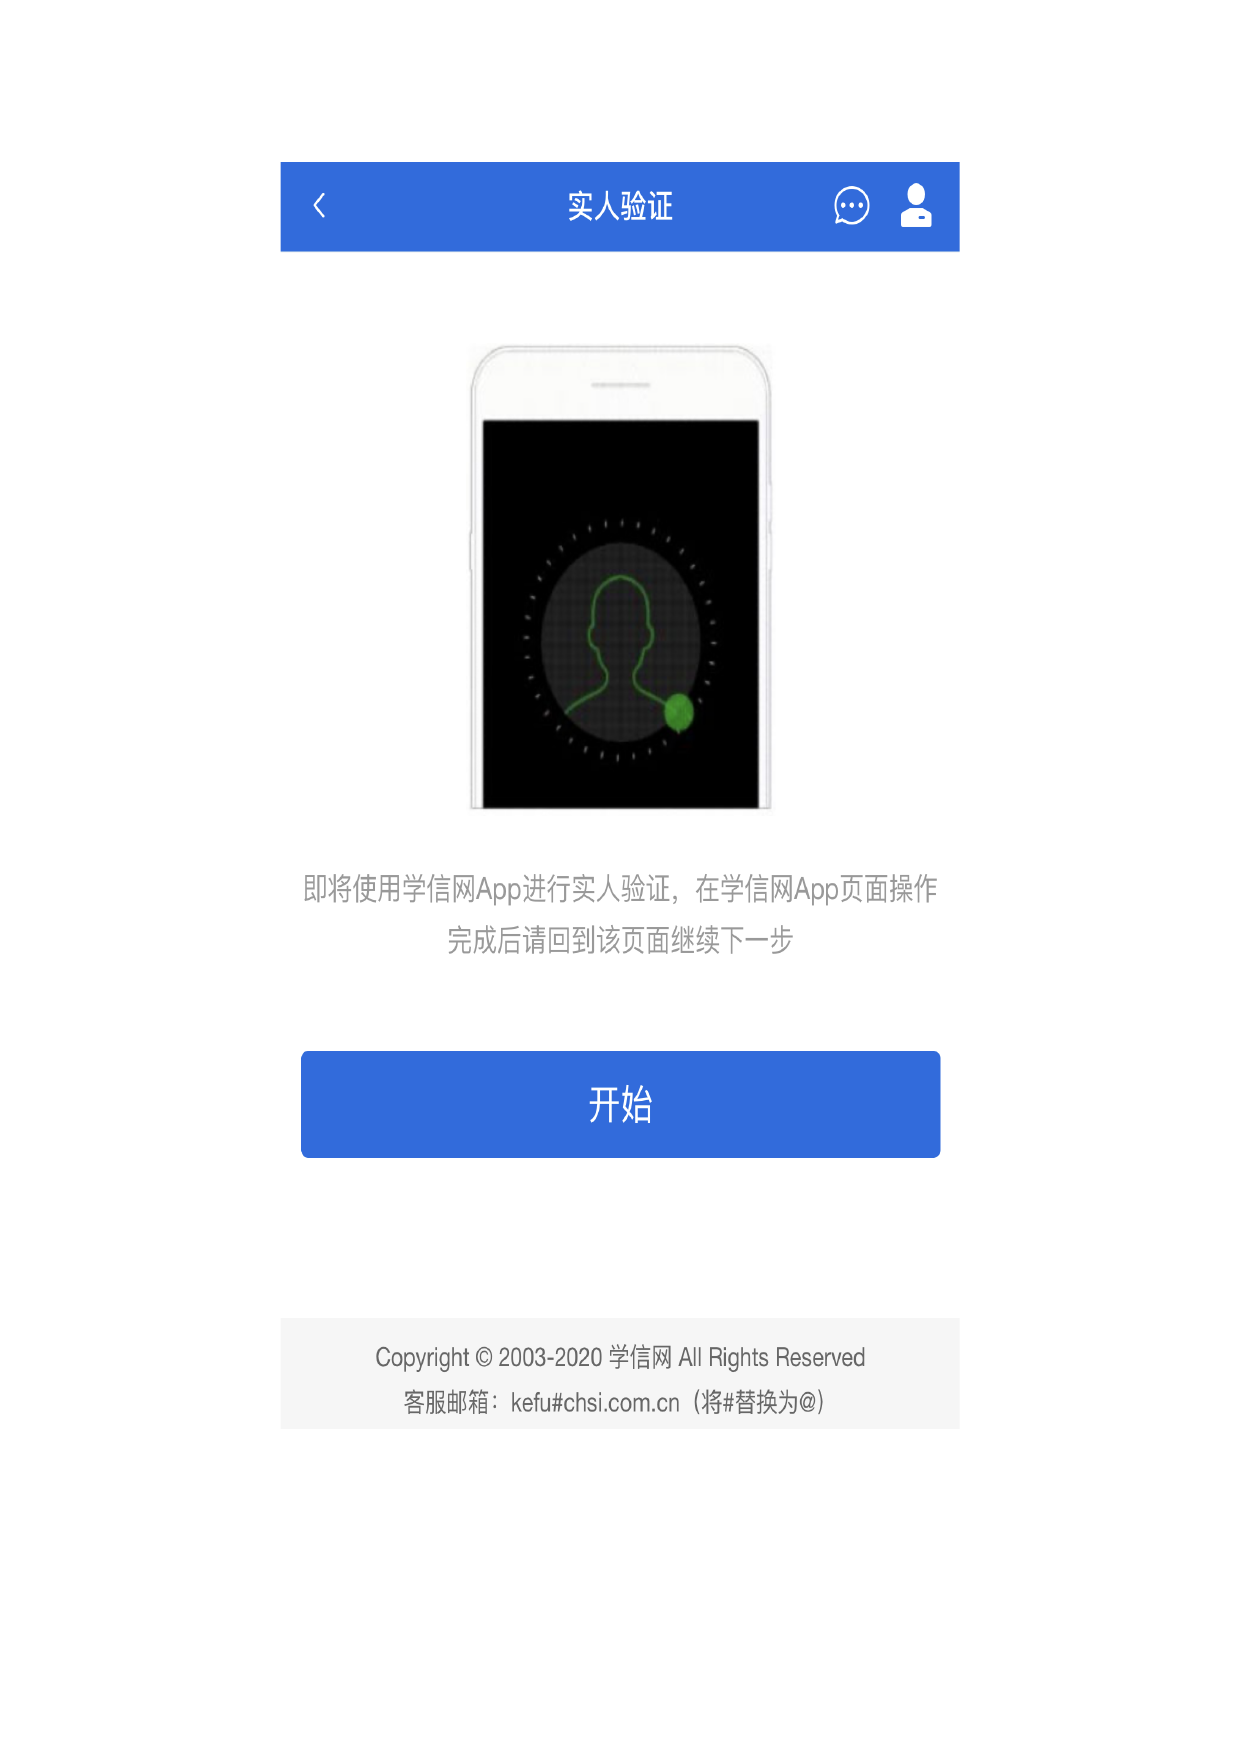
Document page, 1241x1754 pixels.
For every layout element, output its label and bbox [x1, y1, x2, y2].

picture [280, 162, 960, 1429]
